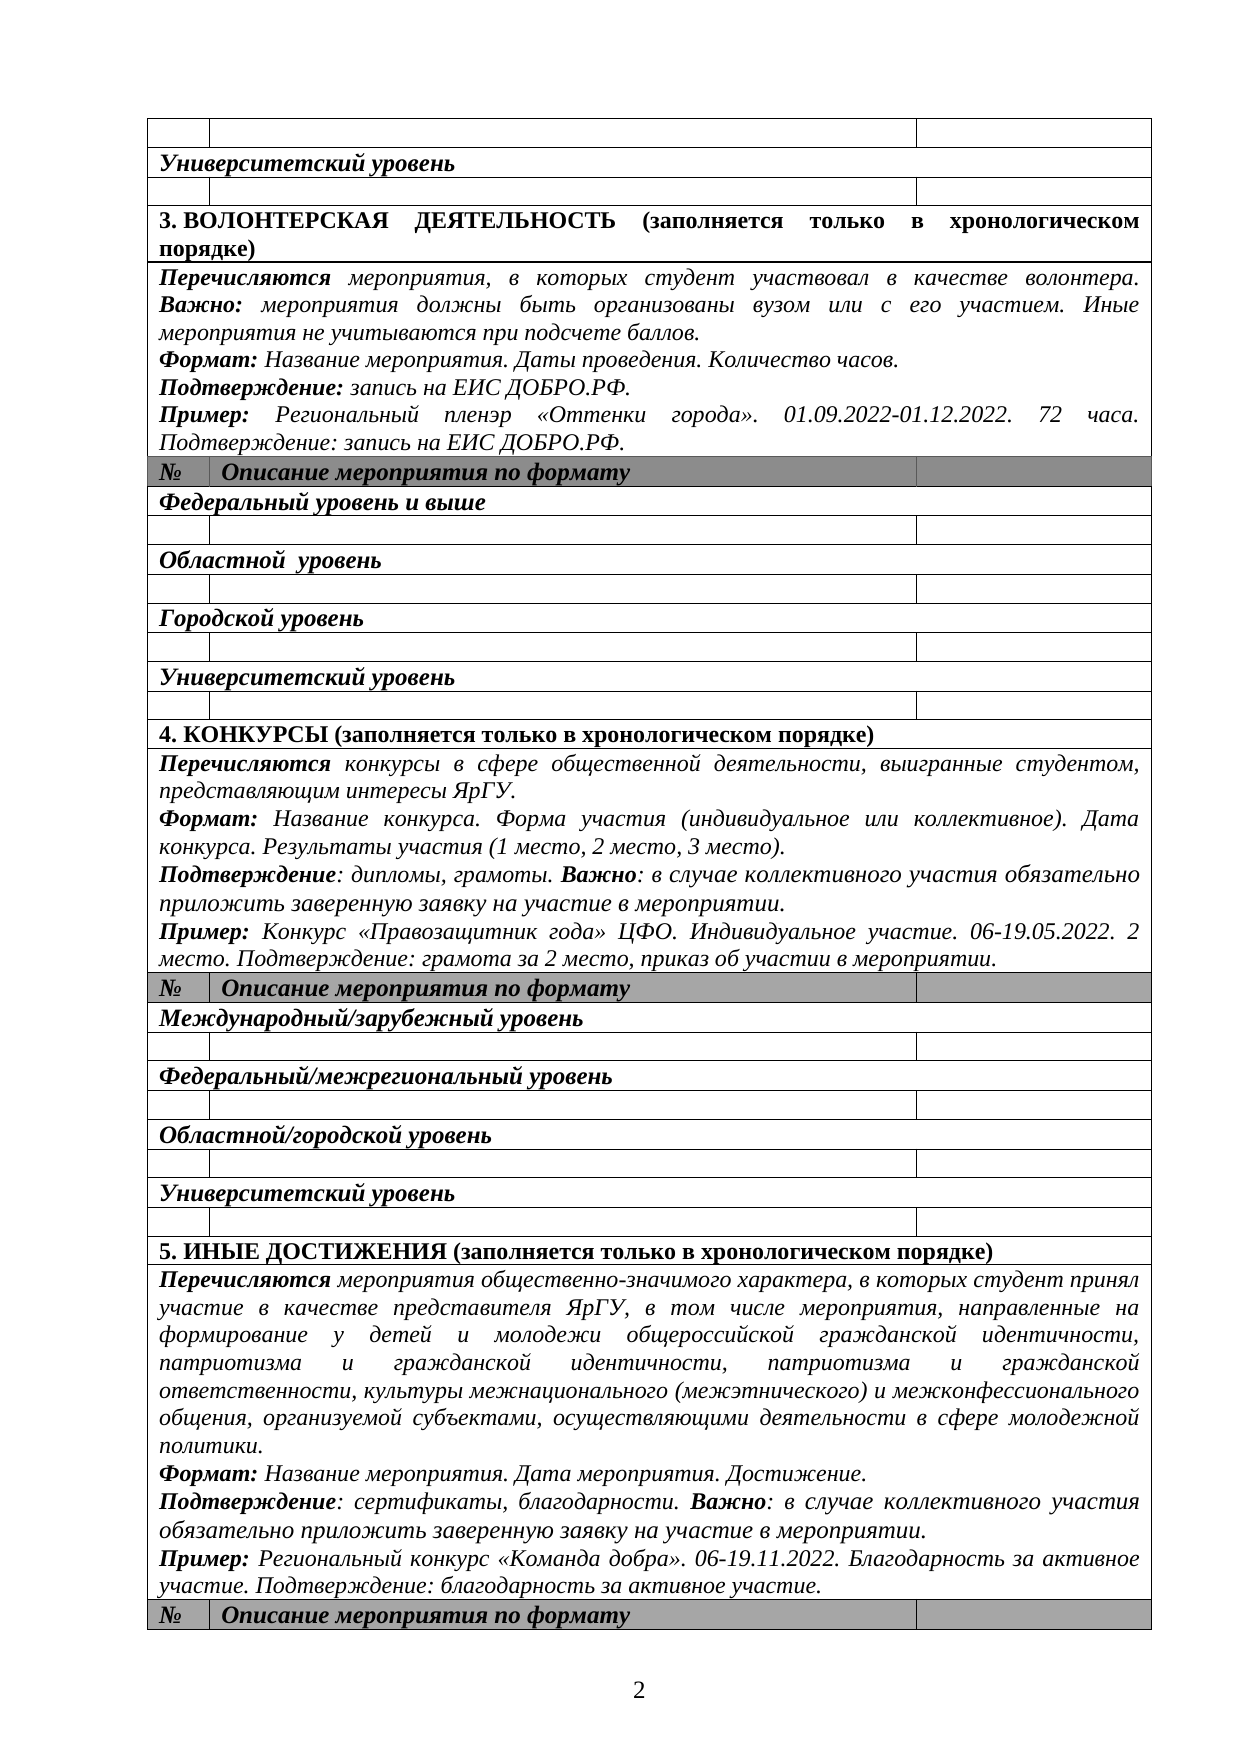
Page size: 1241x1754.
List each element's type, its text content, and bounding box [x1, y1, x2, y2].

table_cell Городской уровень [148, 604, 1151, 632]
table_cell [210, 119, 916, 147]
table_cell 4. КОНКУРСЫ (заполняется только в хронологическом порядке) [148, 720, 1151, 748]
table_cell [148, 1091, 209, 1119]
table_cell [210, 178, 916, 205]
table_cell [148, 1033, 209, 1060]
table_cell [210, 516, 916, 544]
table_cell [917, 575, 1151, 602]
table_cell № [148, 457, 209, 486]
table_cell [210, 633, 916, 661]
table_cell [210, 1208, 916, 1236]
table_cell Университетский уровень [148, 148, 1151, 177]
table_cell [148, 178, 209, 205]
table_cell Университетский уровень [148, 1178, 1151, 1207]
table_cell Федеральный уровень и выше [148, 487, 1151, 515]
table_cell [917, 973, 1151, 1002]
table_cell 3. ВОЛОНТЕРСКАЯ ДЕЯТЕЛЬНОСТЬ (заполняется только в хронологическом порядке) [148, 206, 1151, 261]
table_cell [917, 1600, 1151, 1629]
table_cell Перечисляются мероприятия общественно-значимого характера, в которых студент принял участие в качестве представителя ЯрГУ, в том числе мероприятия, направленные на формирование у детей и молодежи общероссийской гражданской идентичности, патриотизма и гражданской идентичности, патриотизма и гражданской ответственности, культуры межнационального (межэтнического) и межконфессионального общения, организуемой субъектами, осуществляющими деятельности в сфере молодежной политики. Формат: Название мероприятия. Дата мероприятия. Достижение. Подтверждение: сертификаты, благодарности. Важно: в случае коллективного участия обязательно приложить заверенную заявку на участие в мероприятии. Пример: Региональный конкурс «Команда добра». 06-19.11.2022. Благодарность за активное участие. Подтверждение: благодарность за активное участие. [148, 1265, 1151, 1599]
table_cell [917, 633, 1151, 661]
table_cell [210, 1033, 916, 1060]
table_cell [917, 119, 1151, 147]
table_cell Перечисляются мероприятия, в которых студент участвовал в качестве волонтера. Важно: мероприятия должны быть организованы вузом или с его участием. Иные мероприятия не учитываются при подсчете баллов. Формат: Название мероприятия. Даты проведения. Количество часов. Подтверждение: запись на ЕИС ДОБРО.РФ. Пример: Региональный пленэр «Оттенки города». 01.09.2022-01.12.2022. 72 часа. Подтверждение: запись на ЕИС ДОБРО.РФ. [148, 263, 1151, 456]
table_cell [148, 119, 209, 147]
table_cell Перечисляются конкурсы в сфере общественной деятельности, выигранные студентом, представляющим интересы ЯрГУ. Формат: Название конкурса. Форма участия (индивидуальное или коллективное). Дата конкурса. Результаты участия (1 место, 2 место, 3 место). Подтверждение: дипломы, грамоты. Важно: в случае коллективного участия обязательно приложить заверенную заявку на участие в мероприятии. Пример: Конкурс «Правозащитник года» ЦФО. Индивидуальное участие. 06-19.05.2022. 2 место. Подтверждение: грамота за 2 место, приказ об участии в мероприятии. [148, 749, 1151, 972]
table_cell № [148, 1600, 209, 1629]
table_cell [210, 575, 916, 602]
table_cell 5. ИНЫЕ ДОСТИЖЕНИЯ (заполняется только в хронологическом порядке) [148, 1237, 1151, 1264]
table_cell Областной/городской уровень [148, 1120, 1151, 1148]
table_cell Описание мероприятия по формату [210, 1600, 916, 1629]
table_cell [148, 1208, 209, 1236]
table_cell [210, 1091, 916, 1119]
table_cell [148, 575, 209, 602]
table_cell [917, 1208, 1151, 1236]
table_cell [917, 178, 1151, 205]
table_cell [148, 633, 209, 661]
table_cell Областной уровень [148, 545, 1151, 574]
table_cell [148, 692, 209, 719]
table_cell [148, 1150, 209, 1177]
table_cell [210, 692, 916, 719]
table_cell Федеральный/межрегиональный уровень [148, 1061, 1151, 1090]
table_cell [148, 516, 209, 544]
table_cell [917, 1091, 1151, 1119]
table_cell № [148, 973, 209, 1002]
table_cell Университетский уровень [148, 662, 1151, 691]
table_cell [917, 692, 1151, 719]
table_cell [210, 1150, 916, 1177]
table_cell [917, 1033, 1151, 1060]
table_cell Описание мероприятия по формату [210, 973, 916, 1002]
table_cell [917, 457, 1151, 486]
table_cell [917, 1150, 1151, 1177]
table_cell [917, 516, 1151, 544]
table_cell Международный/зарубежный уровень [148, 1003, 1151, 1032]
table_cell Описание мероприятия по формату [210, 457, 916, 486]
